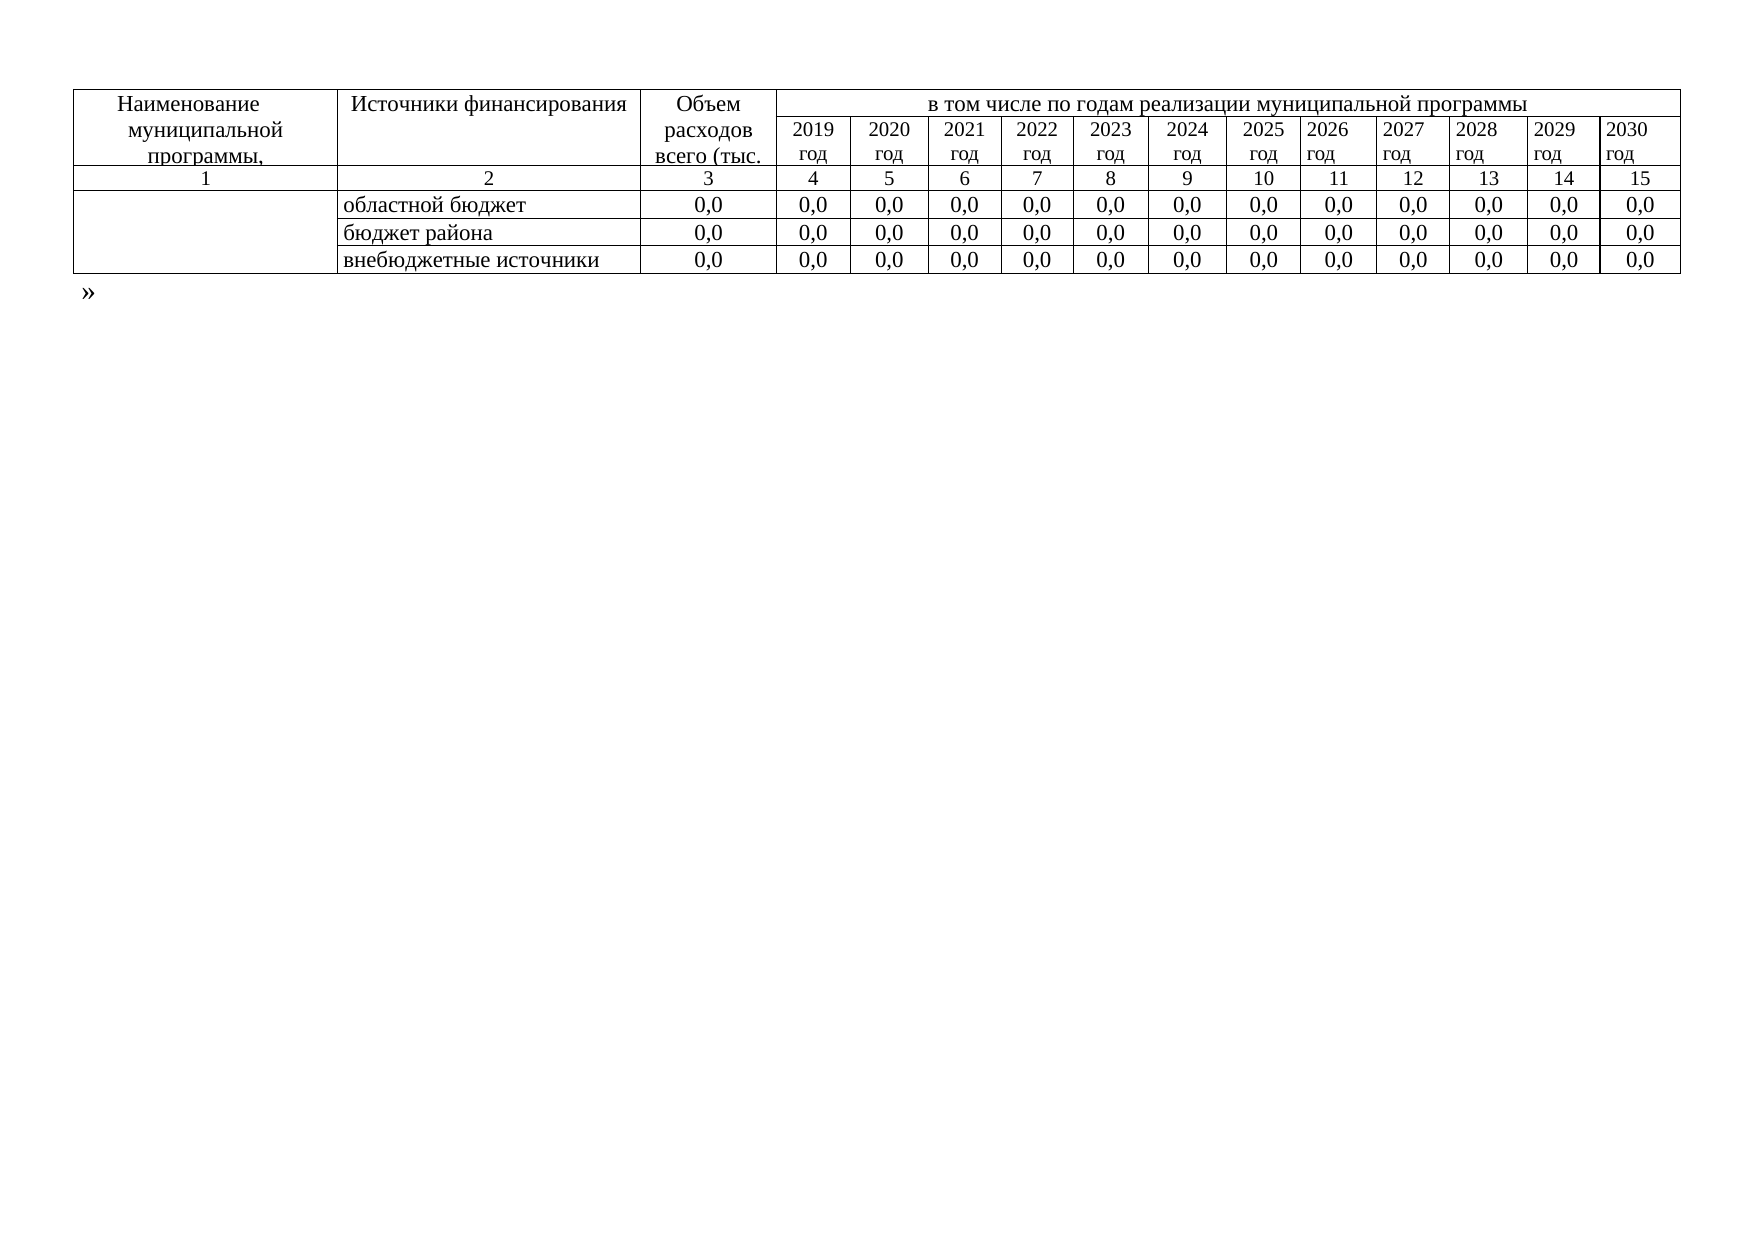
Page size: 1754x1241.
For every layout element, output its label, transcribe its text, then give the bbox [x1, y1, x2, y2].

table_cell 0,0 [1301, 246, 1376, 272]
table_cell 2029 год [1528, 117, 1599, 165]
table_header Объем расходов всего (тыс. рублей) [641, 90, 776, 165]
table_cell 0,0 [929, 246, 1001, 272]
table_cell 0,0 [1074, 246, 1148, 272]
table_cell бюджет района [338, 219, 640, 245]
table_cell 2027 год [1377, 117, 1449, 165]
table_cell 0,0 [1149, 246, 1226, 272]
table_cell 0,0 [1450, 246, 1527, 272]
table_cell 0,0 [1377, 191, 1449, 218]
table_cell 0,0 [1528, 246, 1599, 272]
table_cell 0,0 [1074, 191, 1148, 218]
table_cell 0,0 [1002, 246, 1073, 272]
table_cell 0,0 [1377, 219, 1449, 245]
table_cell областной бюджет [338, 191, 640, 218]
table_cell 14 [1528, 166, 1599, 190]
table_cell 7 [1002, 166, 1073, 190]
table_cell 0,0 [1601, 219, 1680, 245]
table_cell 11 [1301, 166, 1376, 190]
table_cell 5 [851, 166, 928, 190]
table_cell 0,0 [1450, 191, 1527, 218]
table_cell 2022 год [1002, 117, 1073, 165]
table_header Источники финансирования [338, 90, 640, 165]
table_cell 0,0 [929, 219, 1001, 245]
table_cell 0,0 [1601, 246, 1680, 272]
table_cell 0,0 [641, 219, 776, 245]
table_cell 8 [1074, 166, 1148, 190]
table_cell 0,0 [1227, 191, 1300, 218]
table_cell 0,0 [641, 246, 776, 272]
text » [74, 274, 1680, 307]
table_cell 0,0 [1149, 191, 1226, 218]
table_cell 12 [1377, 166, 1449, 190]
table_cell 2 [338, 166, 640, 190]
table_cell 0,0 [1002, 219, 1073, 245]
table_cell 3 [641, 166, 776, 190]
table_cell 0,0 [1377, 246, 1449, 272]
table_cell 0,0 [1528, 191, 1599, 218]
table_cell 0,0 [1528, 219, 1599, 245]
table_cell 0,0 [641, 191, 776, 218]
table_cell 0,0 [1002, 191, 1073, 218]
table_cell 2024 год [1149, 117, 1226, 165]
table_cell 2030 год [1601, 117, 1680, 165]
table_cell 2020 год [851, 117, 928, 165]
table_cell 9 [1149, 166, 1226, 190]
table_cell 0,0 [777, 219, 850, 245]
table_cell 0,0 [929, 191, 1001, 218]
table_header Наименование муниципальной программы, подпрограммы [74, 90, 337, 165]
table_cell 0,0 [1227, 246, 1300, 272]
table_cell 0,0 [851, 219, 928, 245]
table_cell 2019 год [777, 117, 850, 165]
table_cell 0,0 [777, 191, 850, 218]
table_cell 0,0 [1227, 219, 1300, 245]
table_cell 2025 год [1227, 117, 1300, 165]
table_header в том числе по годам реализации муниципальной программы [777, 90, 1680, 116]
table_cell 1 [74, 166, 337, 190]
table_cell 0,0 [1149, 219, 1226, 245]
table_cell 0,0 [851, 191, 928, 218]
table_cell 0,0 [851, 246, 928, 272]
table_cell 0,0 [1301, 219, 1376, 245]
table_cell 0,0 [1074, 219, 1148, 245]
table_cell 13 [1450, 166, 1527, 190]
table_cell 2026 год [1301, 117, 1376, 165]
table_cell 4 [777, 166, 850, 190]
table_cell 0,0 [1301, 191, 1376, 218]
table_cell 2028 год [1450, 117, 1527, 165]
table_cell 0,0 [1450, 219, 1527, 245]
table_cell 2023 год [1074, 117, 1148, 165]
table_cell 2021 год [929, 117, 1001, 165]
table_cell 6 [929, 166, 1001, 190]
table_cell 0,0 [777, 246, 850, 272]
table_cell 15 [1601, 166, 1680, 190]
table_cell 0,0 [1601, 191, 1680, 218]
table_cell 10 [1227, 166, 1300, 190]
table_cell внебюджетные источники [338, 246, 640, 272]
